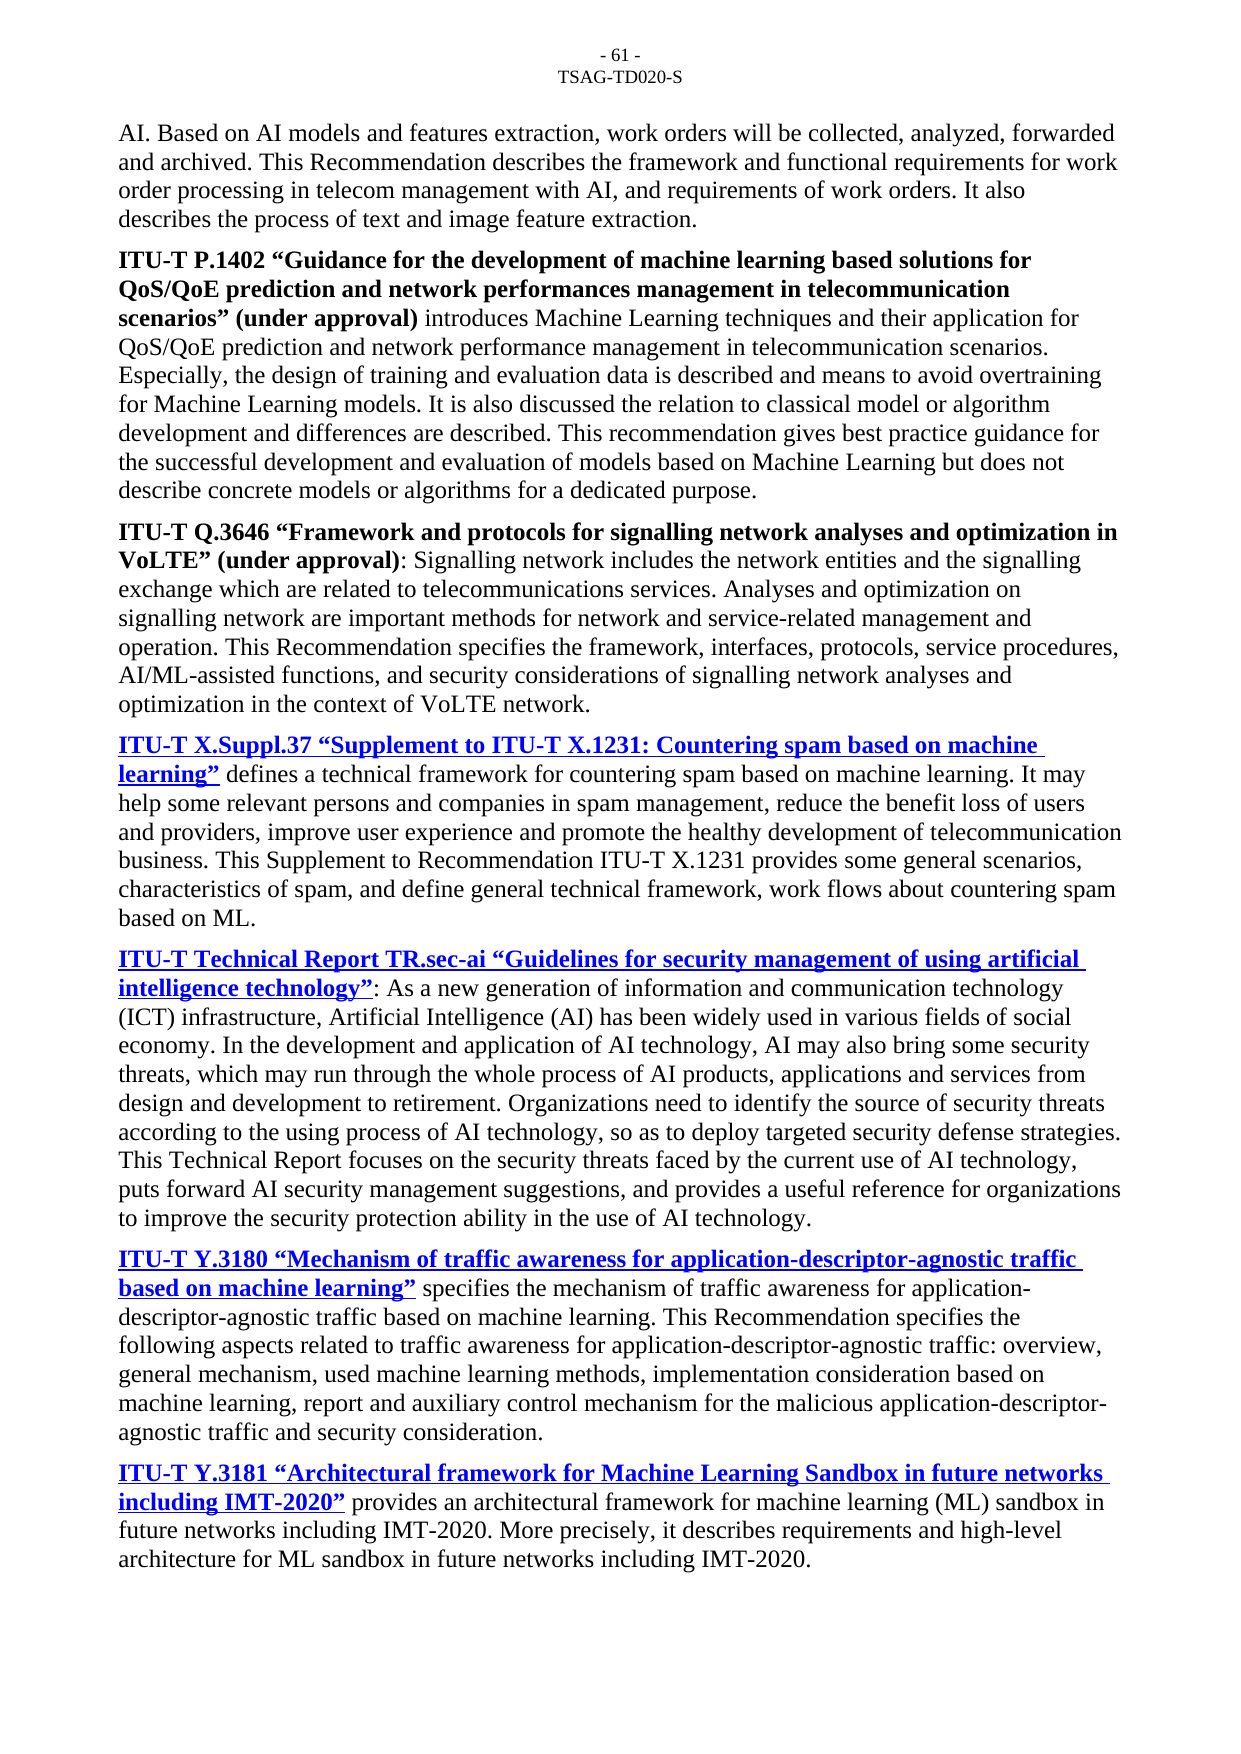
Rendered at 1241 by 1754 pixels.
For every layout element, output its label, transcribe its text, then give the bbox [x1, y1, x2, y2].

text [118, 118, 1122, 233]
text ITU-T P.1402 “Guidance for the development of machine learning based solutions for QoS/QoE prediction and network performances management in telecommunication scenarios” (under approval) introduces Machine Learning techniques and their application for QoS/QoE prediction and network performance management in telecommunication scenarios. Especially, the design of training and evaluation data is described and means to avoid overtraining for Machine Learning models. It is also discussed the relation to classical model or algorithm development and differences are described. This recommendation gives best practice guidance for the successful development and evaluation of models based on Machine Learning but does not describe concrete models or algorithms for a dedicated purpose. [118, 246, 1122, 504]
text ITU-T X.Suppl.37 “Supplement to ITU-T X.1231: Countering spam based on machine learning” defines a technical framework for countering spam based on machine learning. It may help some relevant persons and companies in spam management, reduce the benefit loss of users and providers, improve user experience and promote the healthy development of telecommunication business. This Supplement to Recommendation ITU-T X.1231 provides some general scenarios, characteristics of spam, and define general technical framework, work flows about countering spam based on ML. [118, 731, 1122, 932]
text ITU-T Y.3180 “Mechanism of traffic awareness for application-descriptor-agnostic traffic based on machine learning” specifies the mechanism of traffic awareness for application-descriptor-agnostic traffic based on machine learning. This Recommendation specifies the following aspects related to traffic awareness for application-descriptor-agnostic traffic: overview, general mechanism, used machine learning methods, implementation consideration based on machine learning, report and auxiliary control mechanism for the malicious application-descriptor-agnostic traffic and security consideration. [118, 1244, 1122, 1446]
text ITU-T Q.3646 “Framework and protocols for signalling network analyses and optimization in VoLTE” (under approval): Signalling network includes the network entities and the signalling exchange which are related to telecommunications services. Analyses and optimization on signalling network are important methods for network and service-related management and operation. This Recommendation specifies the framework, interfaces, protocols, service procedures, AI/ML-assisted functions, and security considerations of signalling network analyses and optimization in the context of VoLTE network. [118, 517, 1122, 718]
text ITU-T Y.3181 “Architectural framework for Machine Learning Sandbox in future networks including IMT-2020” provides an architectural framework for machine learning (ML) sandbox in future networks including IMT-2020. More precisely, it describes requirements and high-level architecture for ML sandbox in future networks including IMT-2020. [118, 1458, 1122, 1573]
text ITU-T Technical Report TR.sec-ai “Guidelines for security management of using artificial intelligence technology”: As a new generation of information and communication technology (ICT) infrastructure, Artificial Intelligence (AI) has been widely used in various fields of social economy. In the development and application of AI technology, AI may also bring some security threats, which may run through the whole process of AI products, applications and services from design and development to retirement. Organizations need to identify the source of security threats according to the using process of AI technology, so as to deploy targeted security defense strategies. This Technical Report focuses on the security threats faced by the current use of AI technology, puts forward AI security management suggestions, and provides a useful reference for organizations to improve the security protection ability in the use of AI technology. [118, 944, 1122, 1232]
